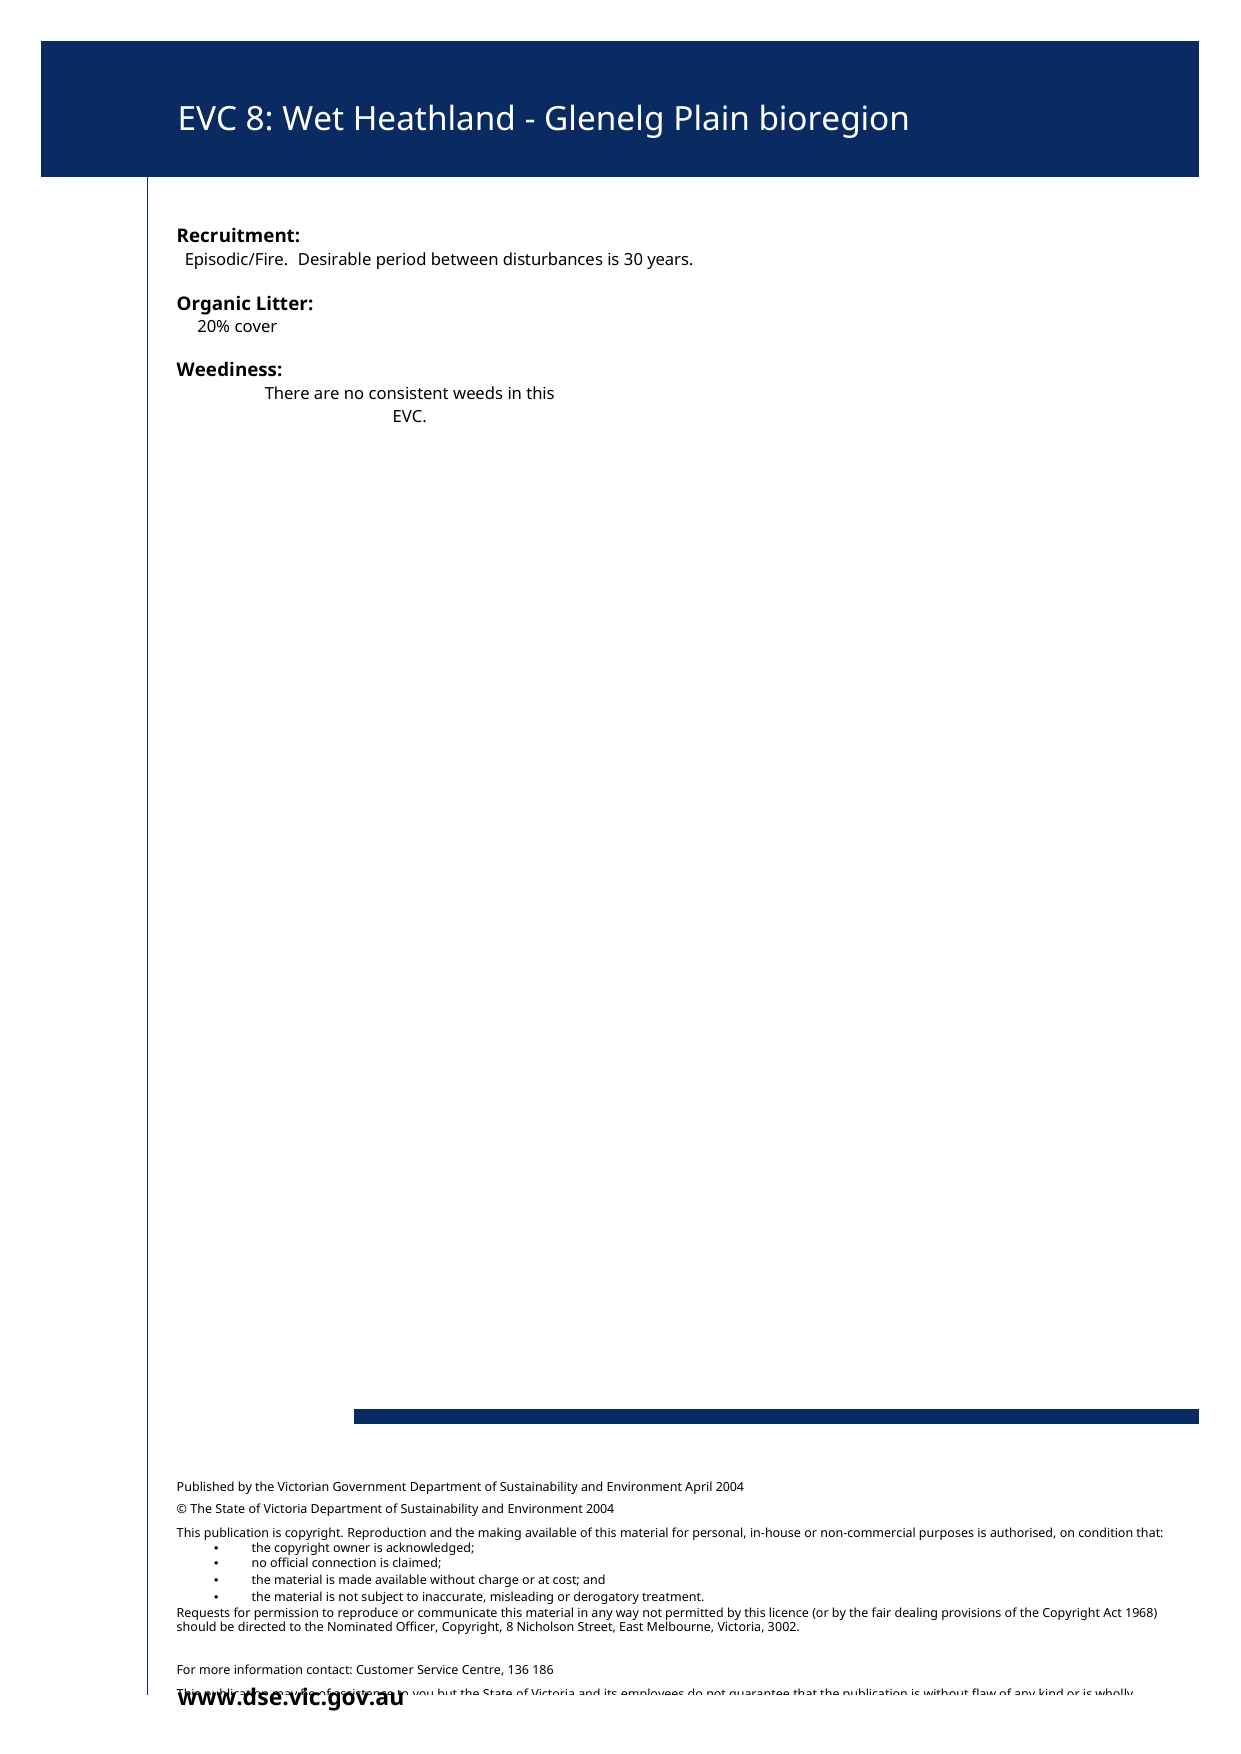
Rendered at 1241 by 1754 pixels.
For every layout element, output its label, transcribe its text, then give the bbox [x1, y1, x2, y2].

text www.dse.vic.gov.au [177, 1681, 1211, 1712]
